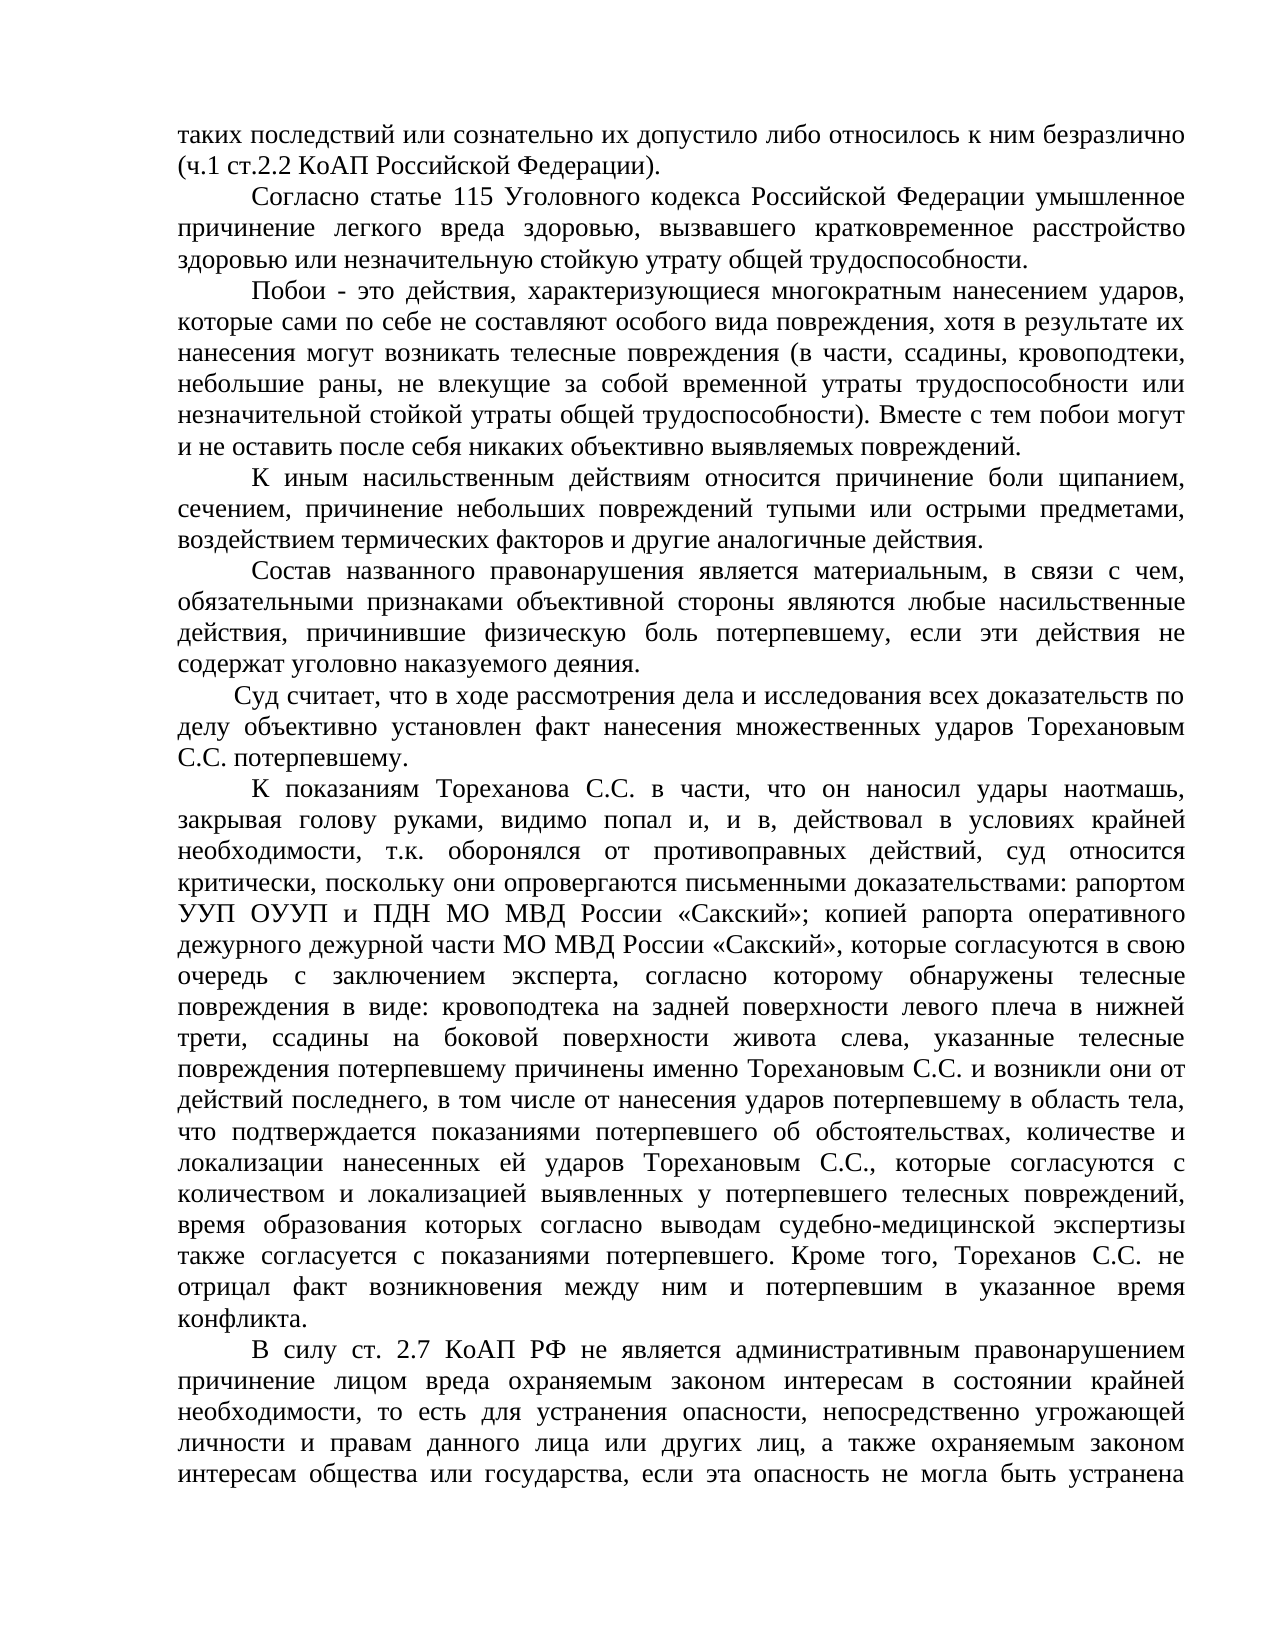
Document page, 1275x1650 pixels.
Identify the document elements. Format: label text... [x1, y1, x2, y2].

text Суд считает, что в ходе рассмотрения дела и исследования всех доказательств по делу объективно установлен факт нанесения множественных ударов Торехановым С.С. потерпевшему. [177, 679, 1186, 772]
text Побои - это действия, характеризующиеся многократным нанесением ударов, которые сами по себе не составляют особого вида повреждения, хотя в результате их нанесения могут возникать телесные повреждения (в части, ссадины, кровоподтеки, небольшие раны, не влекущие за собой временной утраты трудоспособности или незначительной стойкой утраты общей трудоспособности). Вместе с тем побои могут и не оставить после себя никаких объективно выявляемых повреждений. [177, 274, 1186, 461]
text К показаниям Тореханова С.С. в части, что он наносил удары наотмашь, закрывая голову руками, видимо попал и, и в, действовал в условиях крайней необходимости, т.к. оборонялся от противоправных действий, суд относится критически, поскольку они опровергаются письменными доказательствами: рапортом УУП ОУУП и ПДН МО МВД России «Сакский»; копией рапорта оперативного дежурного дежурной части МО МВД России «Сакский», которые согласуются в свою очередь с заключением эксперта, согласно которому обнаружены телесные повреждения в виде: кровоподтека на задней поверхности левого плеча в нижней трети, ссадины на боковой поверхности живота слева, указанные телесные повреждения потерпевшему причинены именно Торехановым С.С. и возникли они от действий последнего, в том числе от нанесения ударов потерпевшему в область тела, что подтверждается показаниями потерпевшего об обстоятельствах, количестве и локализации нанесенных ей ударов Торехановым С.С., которые согласуются с количеством и локализацией выявленных у потерпевшего телесных повреждений, время образования которых согласно выводам судебно-медицинской экспертизы также согласуется с показаниями потерпевшего. Кроме того, Тореханов С.С. не отрицал факт возникновения между ним и потерпевшим в указанное время конфликта. [177, 772, 1186, 1333]
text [177, 118, 1186, 180]
text К иным насильственным действиям относится причинение боли щипанием, сечением, причинение небольших повреждений тупыми или острыми предметами, воздействием термических факторов и другие аналогичные действия. [177, 461, 1186, 554]
text Состав названного правонарушения является материальным, в связи с чем, обязательными признаками объективной стороны являются любые насильственные действия, причинившие физическую боль потерпевшему, если эти действия не содержат уголовно наказуемого деяния. [177, 554, 1186, 679]
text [177, 1333, 1186, 1488]
text Согласно статье 115 Уголовного кодекса Российской Федерации умышленное причинение легкого вреда здоровью, вызвавшего кратковременное расстройство здоровью или незначительную стойкую утрату общей трудоспособности. [177, 180, 1186, 274]
